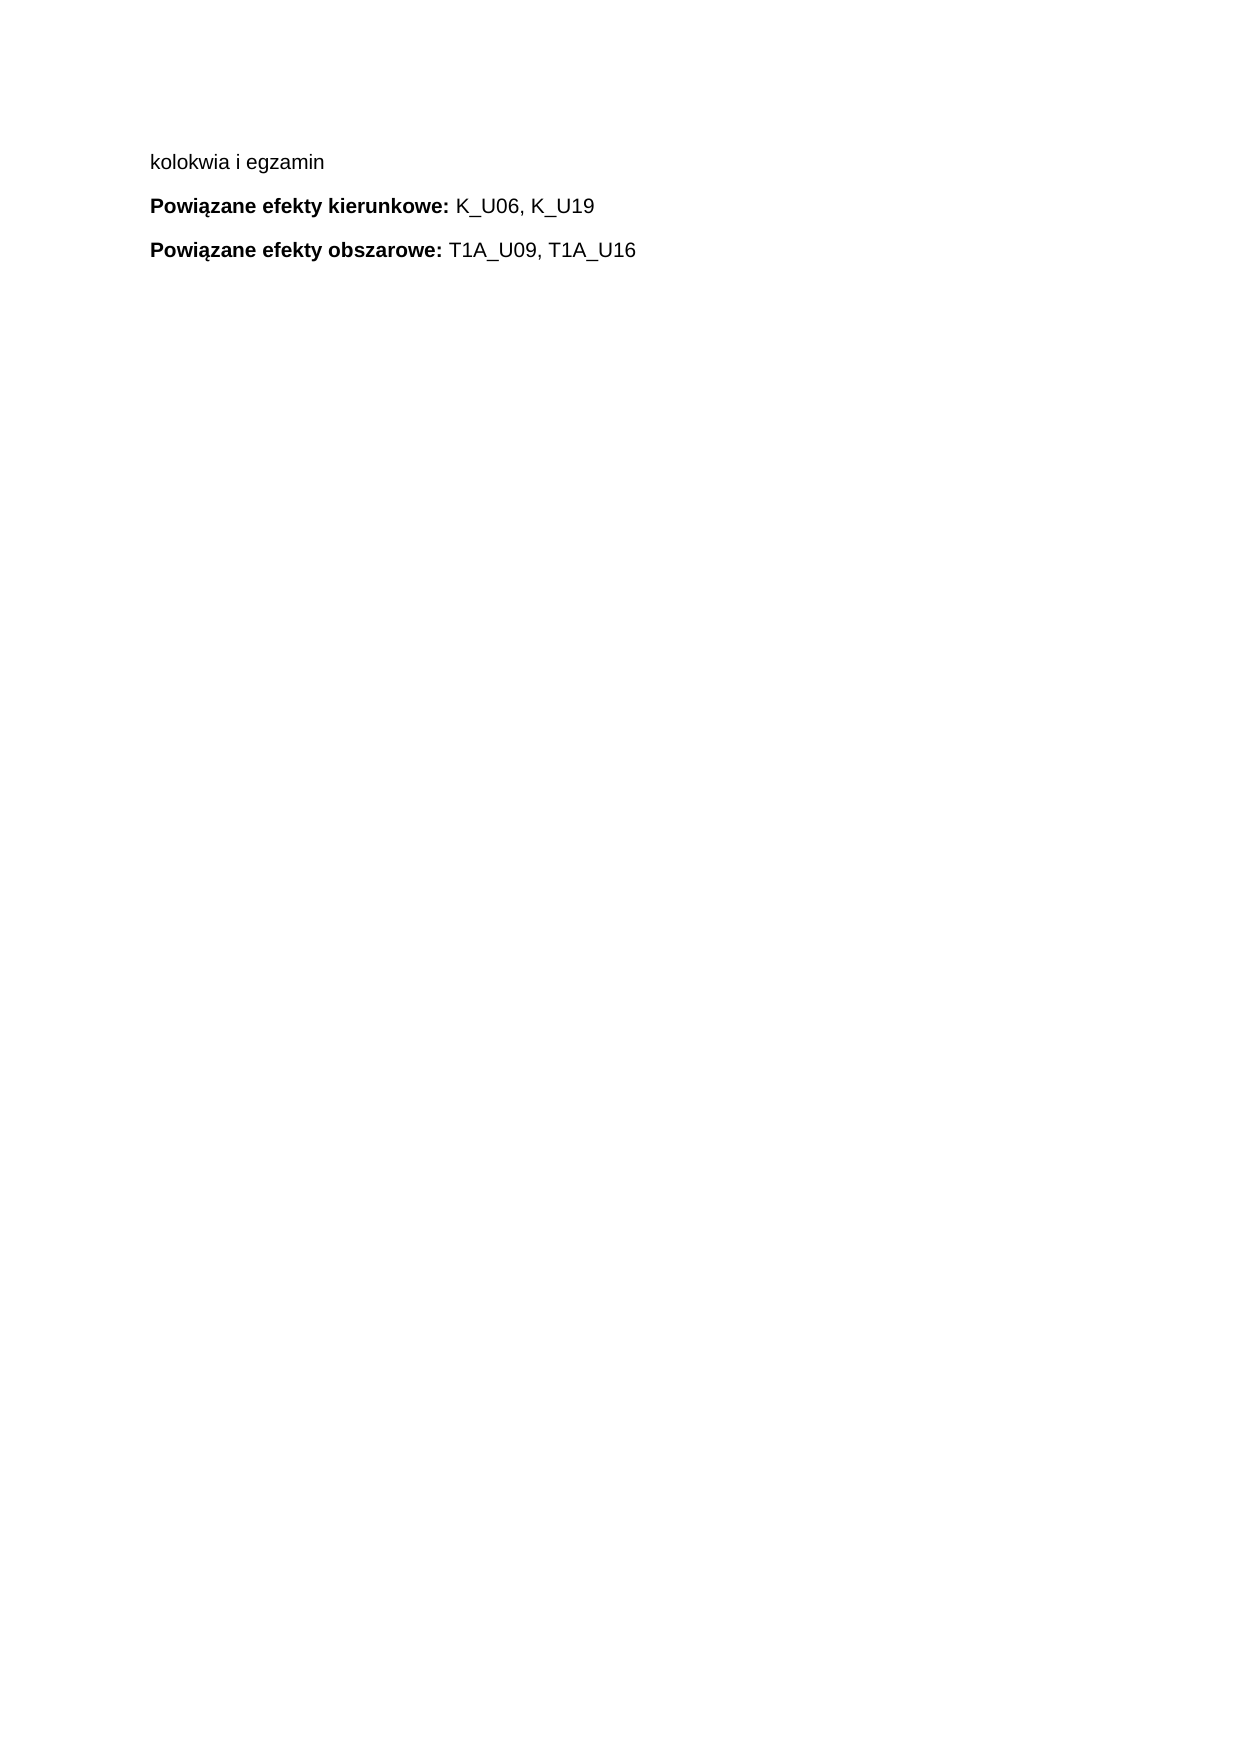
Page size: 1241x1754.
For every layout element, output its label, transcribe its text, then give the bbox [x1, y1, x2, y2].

text kolokwia i egzamin [150, 150, 1090, 174]
text Powiązane efekty obszarowe: T1A_U09, T1A_U16 [150, 237, 1090, 261]
text Powiązane efekty kierunkowe: K_U06, K_U19 [150, 194, 1090, 218]
